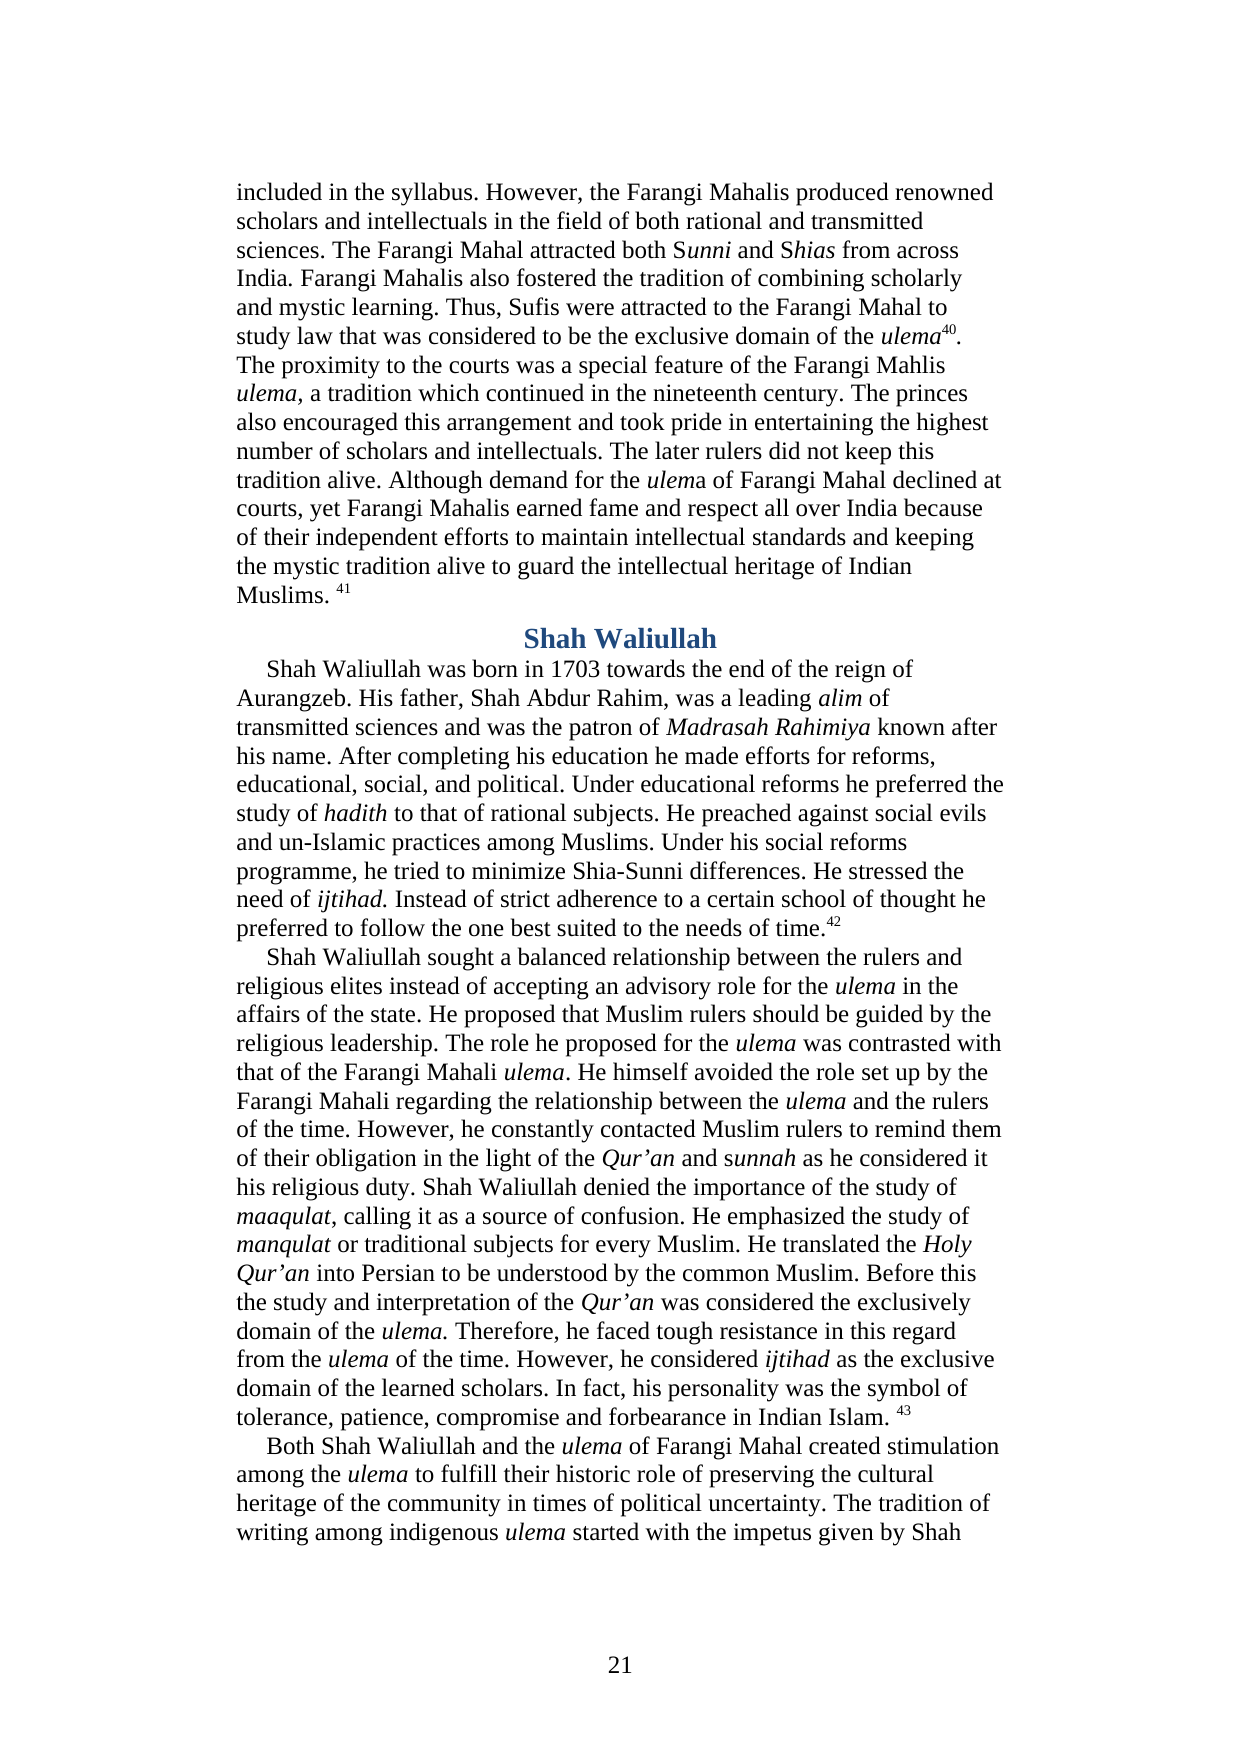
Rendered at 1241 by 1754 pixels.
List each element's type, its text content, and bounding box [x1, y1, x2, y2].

subtitle Shah Waliullah [236, 621, 1004, 654]
text Shah Waliullah sought a balanced relationship between the rulers and religious elites instead of accepting an advisory role for the ulema in the affairs of the state. He proposed that Muslim rulers should be guided by the religious leadership. The role he proposed for the ulema was contrasted with that of the Farangi Mahali ulema. He himself avoided the role set up by the Farangi Mahali regarding the relationship between the ulema and the rulers of the time. However, he constantly contacted Muslim rulers to remind them of their obligation in the light of the Qur’an and sunnah as he considered it his religious duty. Shah Waliullah denied the importance of the study of maaqulat, calling it as a source of confusion. He emphasized the study of manqulat or traditional subjects for every Muslim. He translated the Holy Qur’an into Persian to be understood by the common Muslim. Before this the study and interpretation of the Qur’an was considered the exclusively domain of the ulema. Therefore, he faced tough resistance in this regard from the ulema of the time. However, he considered ijtihad as the exclusive domain of the learned scholars. In fact, his personality was the symbol of tolerance, patience, compromise and forbearance in Indian Islam. [236, 942, 1004, 1431]
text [236, 177, 1004, 608]
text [236, 1431, 1004, 1546]
text Shah Waliullah was born in 1703 towards the end of the reign of Aurangzeb. His father, Shah Abdur Rahim, was a leading alim of transmitted sciences and was the patron of Madrasah Rahimiya known after his name. After completing his education he made efforts for reforms, educational, social, and political. Under educational reforms he preferred the study of hadith to that of rational subjects. He preached against social evils and un-Islamic practices among Muslims. Under his social reforms programme, he tried to minimize Shia-Sunni differences. He stressed the need of ijtihad. Instead of strict adherence to a certain school of thought he preferred to follow the one best suited to the needs of time. [236, 654, 1004, 942]
